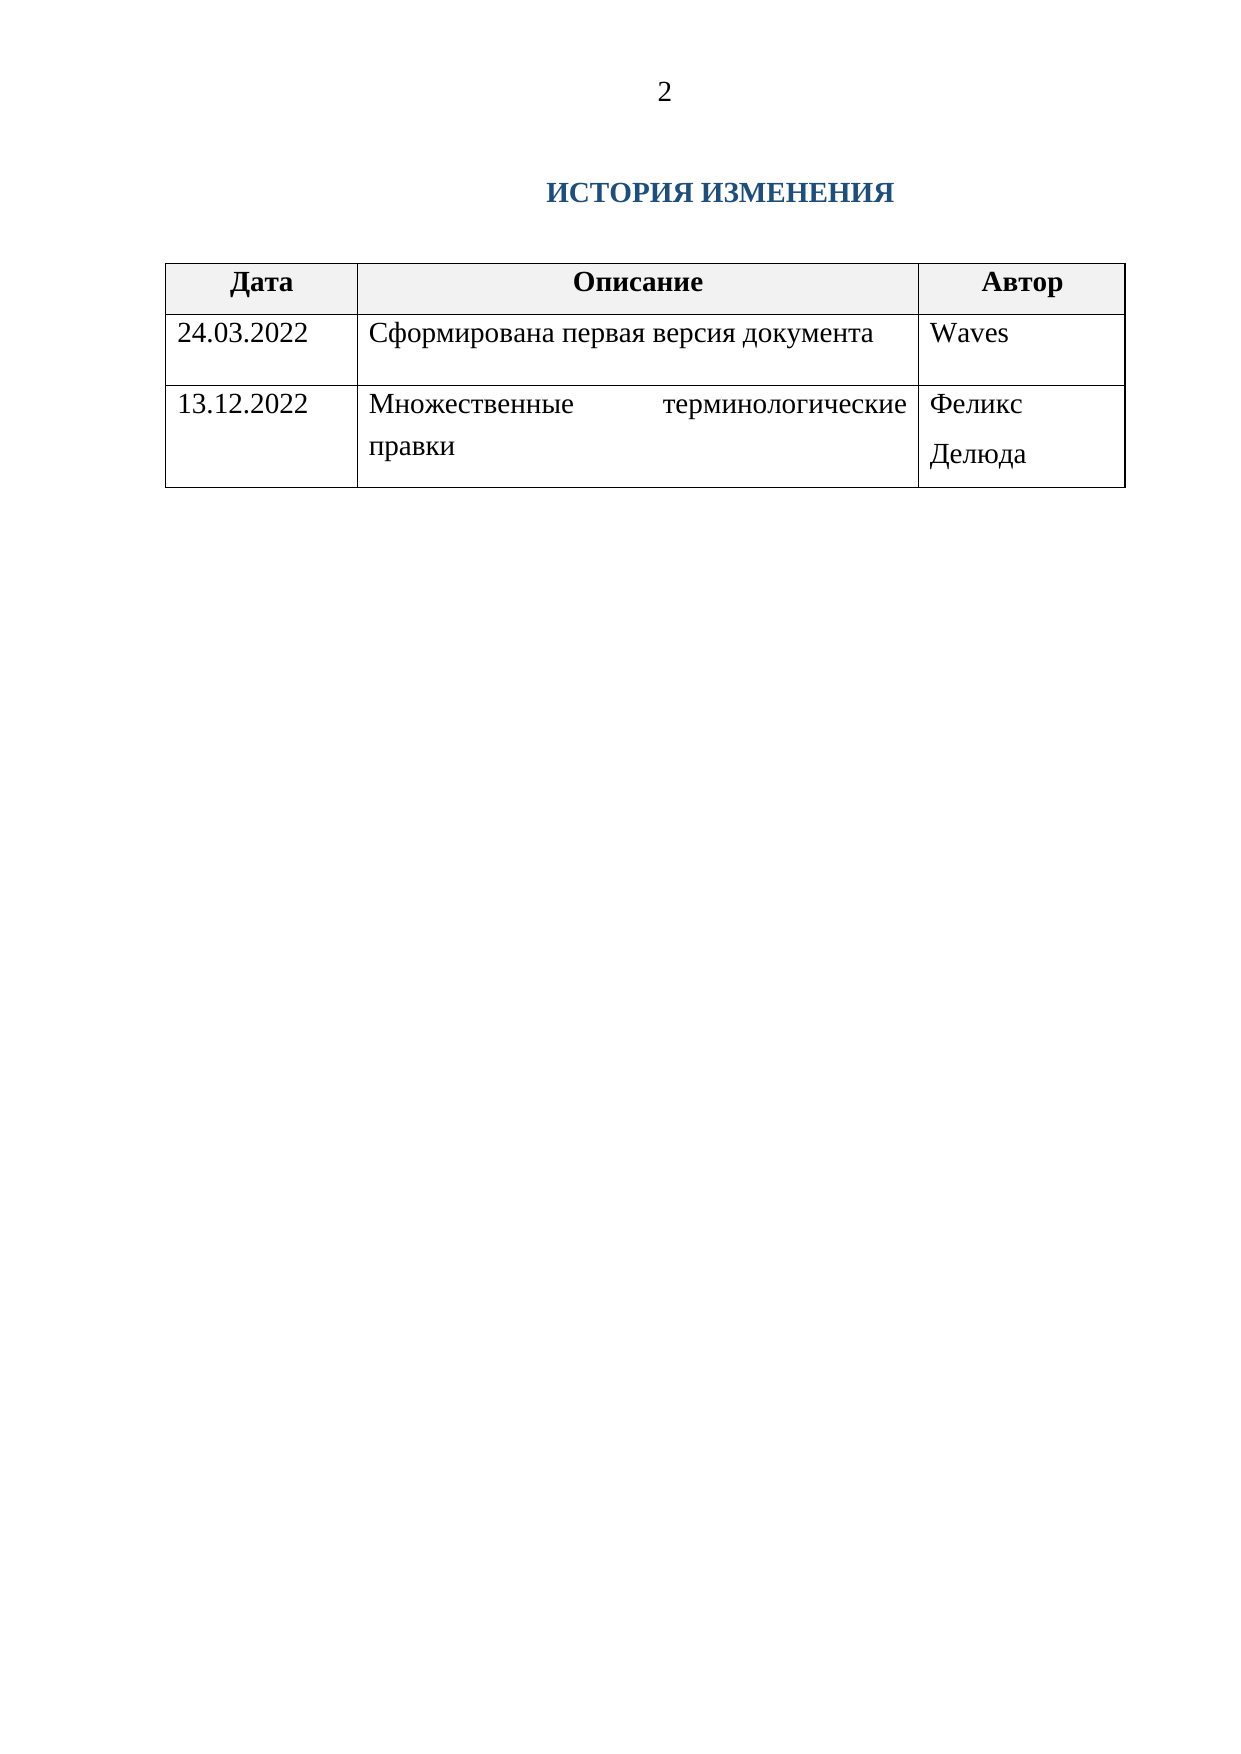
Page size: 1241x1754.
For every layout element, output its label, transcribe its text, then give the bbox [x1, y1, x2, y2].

table_cell Waves [919, 315, 1124, 385]
subtitle ИСТОРИЯ ИЗМЕНЕНИЯ [288, 175, 1152, 209]
table_cell Множественные терминологические правки [358, 386, 918, 487]
table_cell 24.03.2022 [166, 315, 357, 385]
table_header Дата [166, 264, 357, 314]
table_cell 13.12.2022 [166, 386, 357, 487]
table_header Автор [919, 264, 1124, 314]
table_header Описание [358, 264, 918, 314]
table_cell Феликс Делюда [919, 386, 1124, 487]
table_cell Cформирована первая версия документа [358, 315, 918, 385]
